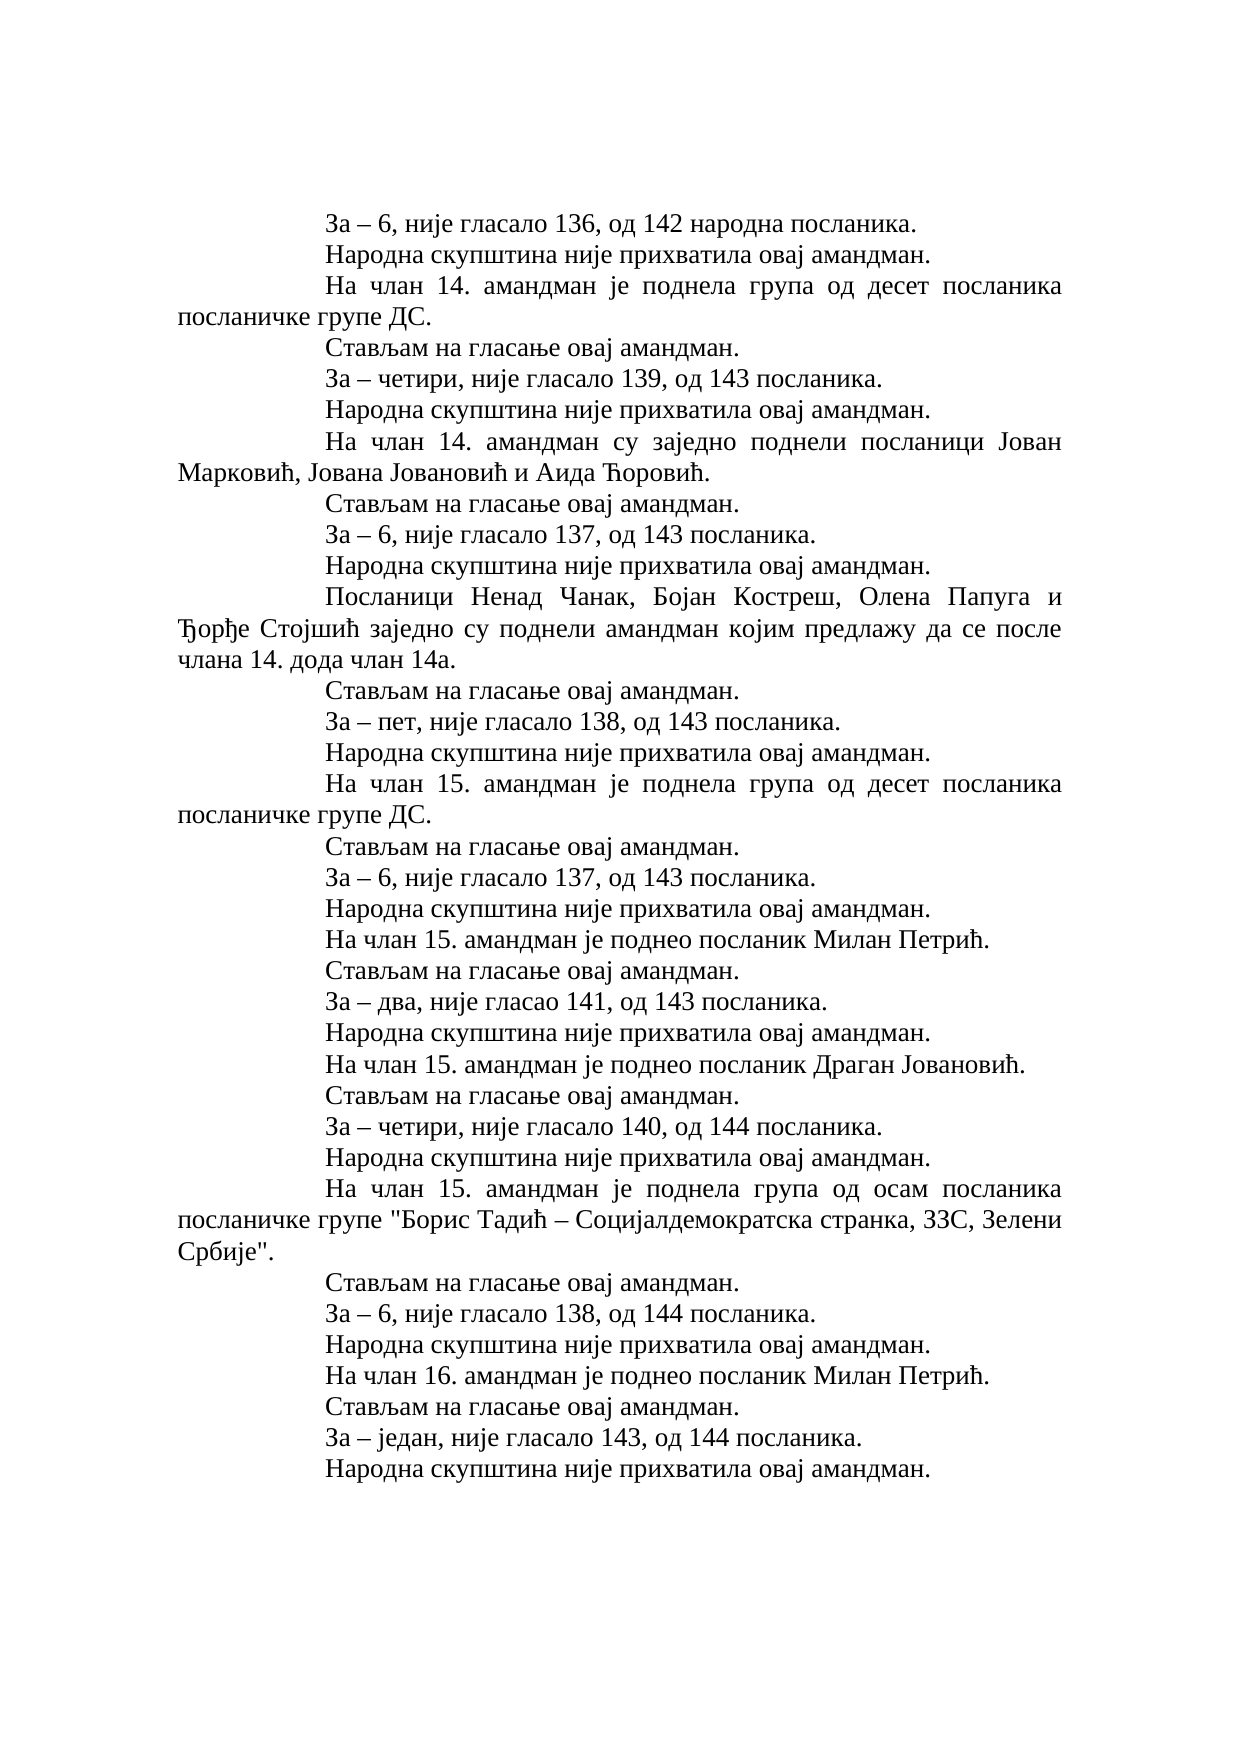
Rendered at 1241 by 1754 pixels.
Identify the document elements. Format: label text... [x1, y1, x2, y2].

text На члан 15. амандман је поднео посланик Драган Јовановић. [177, 1048, 1063, 1079]
text Стављам на гласање овај амандман. [177, 331, 1063, 362]
text За – 6, није гласало 136, од 142 народна посланика. [177, 207, 1063, 238]
text За – један, није гласало 143, од 144 посланика. [177, 1421, 1063, 1453]
text За – четири, није гласало 139, од 143 посланика. [177, 362, 1063, 394]
text На члан 16. амандман је поднео посланик Милан Петрић. [177, 1359, 1063, 1390]
text Стављам на гласање овај амандман. [177, 1079, 1063, 1110]
text На члан 14. амандман су заједно поднели посланици Јован Марковић, Јована Јовановић и Аида Ћоровић. [177, 425, 1063, 487]
text Народна скупштина није прихватила овај амандман. [177, 892, 1063, 923]
text За – 6, није гласало 138, од 144 посланика. [177, 1297, 1063, 1328]
text На члан 14. амандман је поднела група од десет посланика посланичке групе ДС. [177, 269, 1063, 331]
text На члан 15. амандман је поднела група од осам посланика посланичке групе "Борис Тадић – Социјалдемократска странка, ЗЗС, Зелени Србије". [177, 1172, 1063, 1266]
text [177, 238, 1063, 269]
text Народна скупштина није прихватила овај амандман. [177, 1141, 1063, 1172]
text Стављам на гласање овај амандман. [177, 674, 1063, 705]
text Стављам на гласање овај амандман. [177, 954, 1063, 985]
text За – четири, није гласало 140, од 144 посланика. [177, 1110, 1063, 1141]
text Народна скупштина није прихватила овај амандман. [177, 549, 1063, 581]
text Народна скупштина није прихватила овај амандман. [177, 736, 1063, 767]
text Народна скупштина није прихватила овај амандман. [177, 1453, 1063, 1484]
text Стављам на гласање овај амандман. [177, 830, 1063, 861]
text За – два, није гласао 141, од 143 посланика. [177, 985, 1063, 1017]
text На члан 15. амандман је поднео посланик Милан Петрић. [177, 923, 1063, 954]
text На члан 15. амандман је поднела група од десет посланика посланичке групе ДС. [177, 767, 1063, 830]
text За – 6, није гласало 137, од 143 посланика. [177, 518, 1063, 549]
text За – 6, није гласало 137, од 143 посланика. [177, 861, 1063, 892]
text Народна скупштина није прихватила овај амандман. [177, 1328, 1063, 1359]
text Стављам на гласање овај амандман. [177, 1266, 1063, 1297]
text Стављам на гласање овај амандман. [177, 487, 1063, 518]
text За – пет, није гласало 138, од 143 посланика. [177, 705, 1063, 736]
text Народна скупштина није прихватила овај амандман. [177, 1017, 1063, 1048]
text Стављам на гласање овај амандман. [177, 1390, 1063, 1421]
text Посланици Ненад Чанак, Бојан Костреш, Олена Папуга и Ђорђе Стојшић заједно су поднели амандман којим предлажу да се после члана 14. дода члан 14а. [177, 581, 1063, 674]
text Народна скупштина није прихватила овај амандман. [177, 394, 1063, 425]
